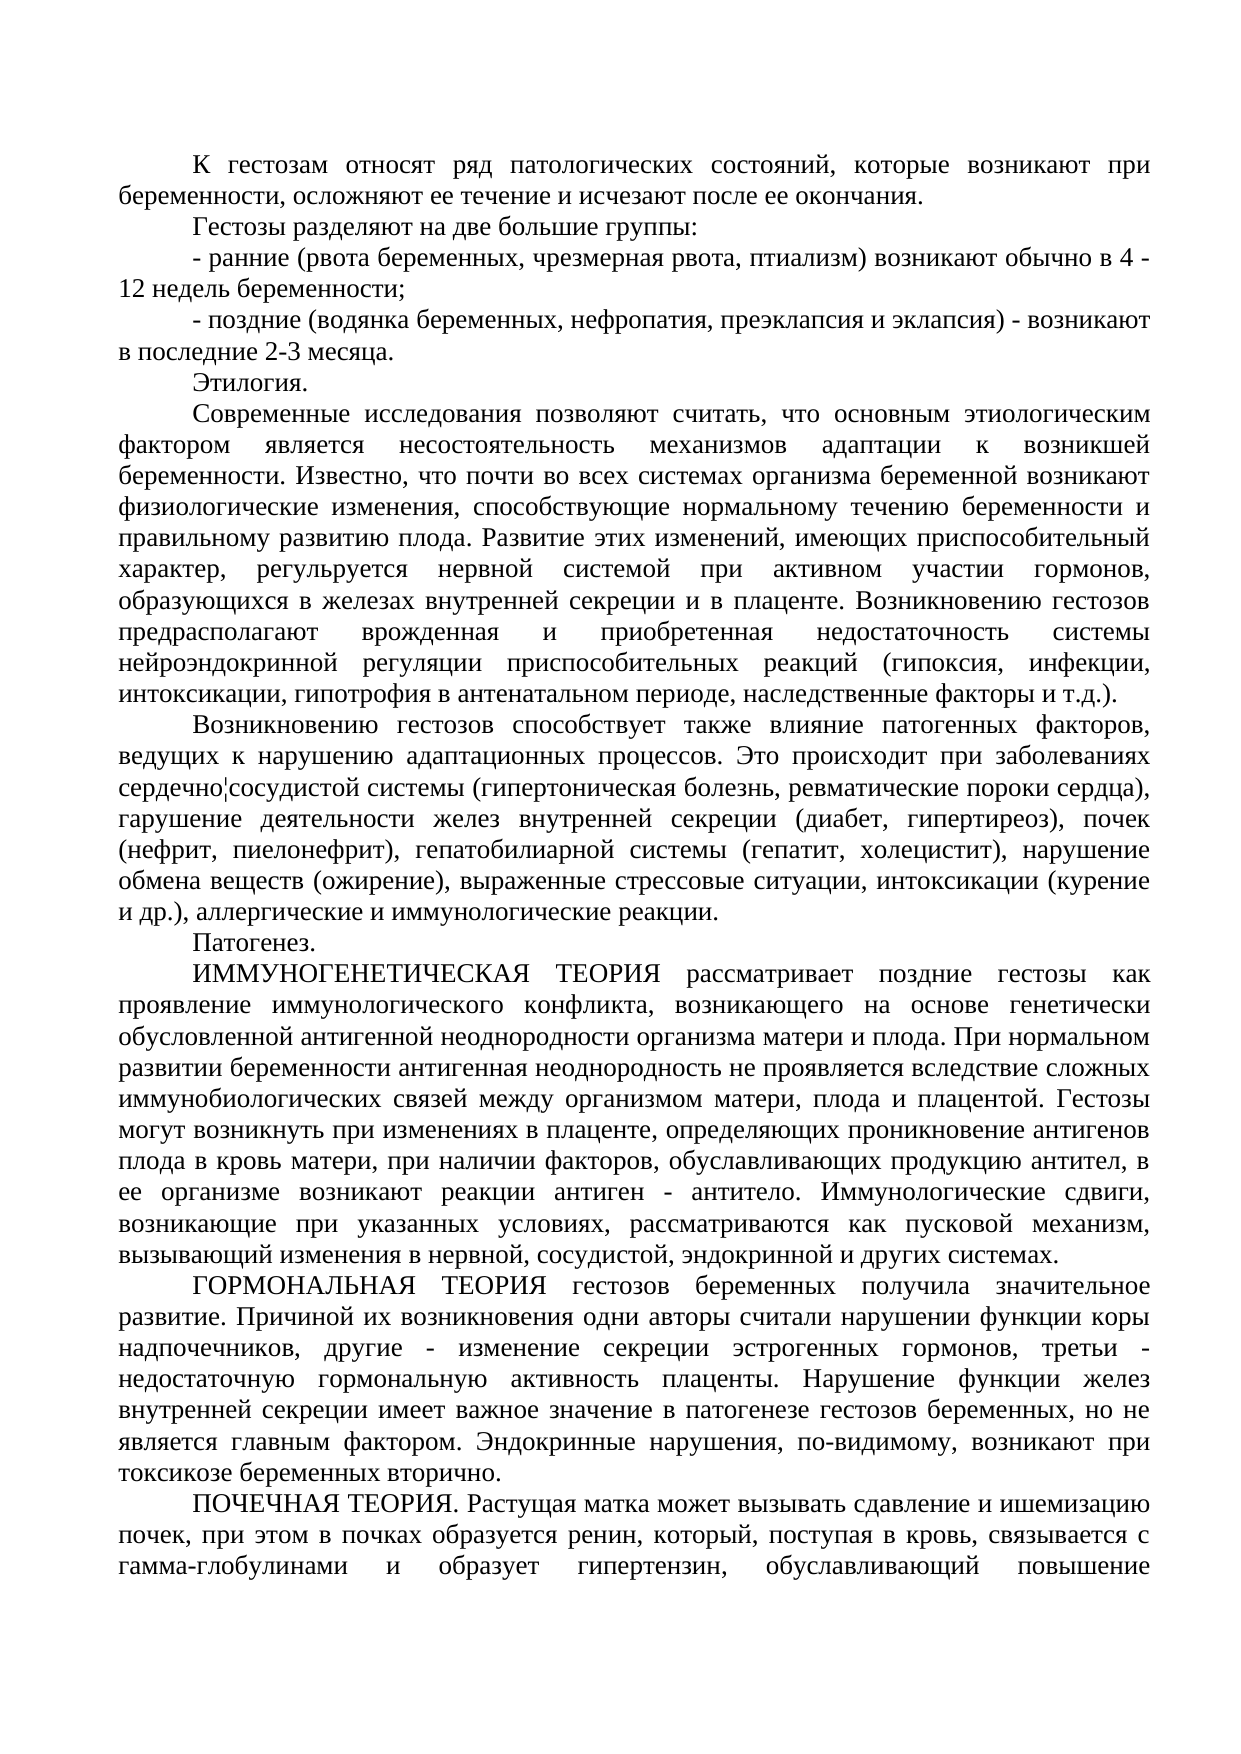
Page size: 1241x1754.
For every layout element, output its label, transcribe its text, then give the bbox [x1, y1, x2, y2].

text Возникновению гестозов способствует также влияние патогенных факторов, ведущих к нарушению адаптационных процессов. Это происходит при заболеваниях сердечно¦сосудистой системы (гипертоническая болезнь, ревматические пороки сердца), гарушение деятельности желез внутренней секреции (диабет, гипертиреоз), почек (нефрит, пиелонефрит), гепатобилиарной системы (гепатит, холецистит), нарушение обмена веществ (ожирение), выраженные стрессовые ситуации, интоксикации (курение и др.), аллергические и иммунологические реакции. [118, 708, 1152, 926]
text - ранние (рвота беременных, чрезмерная рвота, птиализм) возникают обычно в 4 - 12 недель беременности; [118, 241, 1152, 303]
text - поздние (водянка беременных, нефропатия, преэклапсия и эклапсия) - возникают в последние 2-3 месяца. [118, 303, 1152, 366]
text Патогенез. [118, 926, 1152, 957]
text Гестозы разделяют на две большие группы: [118, 210, 1152, 241]
text ГОРМОНАЛЬНАЯ ТЕОРИЯ гестозов беременных получила значительное развитие. Причиной их возникновения одни авторы считали нарушении функции коры надпочечников, другие - изменение секреции эстрогенных гормонов, третьи - недостаточную гормональную активность плаценты. Нарушение функции желез внутренней секреции имеет важное значение в патогенезе гестозов беременных, но не является главным фактором. Эндокринные нарушения, по-видимому, возникают при токсикозе беременных вторично. [118, 1269, 1152, 1487]
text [118, 1487, 1152, 1580]
text Современные исследования позволяют считать, что основным этиологическим фактором является несостоятельность механизмов адаптации к возникшей беременности. Известно, что почти во всех системах организма беременной возникают физиологические изменения, способствующие нормальному течению беременности и правильному развитию плода. Развитие этих изменений, имеющих приспособительный характер, регульруется нервной системой при активном участии гормонов, образующихся в железах внутренней секреции и в плаценте. Возникновению гестозов предрасполагают врожденная и приобретенная недостаточность системы нейроэндокринной регуляции приспособительных реакций (гипоксия, инфекции, интоксикации, гипотрофия в антенатальном периоде, наследственные факторы и т.д.). [118, 397, 1152, 708]
text Этилогия. [118, 366, 1152, 397]
text ИММУНОГЕНЕТИЧЕСКАЯ ТЕОРИЯ рассматривает поздние гестозы как проявление иммунологического конфликта, возникающего на основе генетически обусловленной антигенной неоднородности организма матери и плода. При нормальном развитии беременности антигенная неоднородность не проявляется вследствие сложных иммунобиологических связей между организмом матери, плода и плацентой. Гестозы могут возникнуть при изменениях в плаценте, определяющих проникновение антигенов плода в кровь матери, при наличии факторов, обуславливающих продукцию антител, в ее организме возникают реакции антиген - антитело. Иммунологические сдвиги, возникающие при указанных условиях, рассматриваются как пусковой механизм, вызывающий изменения в нервной, сосудистой, эндокринной и других системах. [118, 957, 1152, 1269]
text К гестозам относят ряд патологических состояний, которые возникают при беременности, осложняют ее течение и исчезают после ее окончания. [118, 148, 1152, 210]
